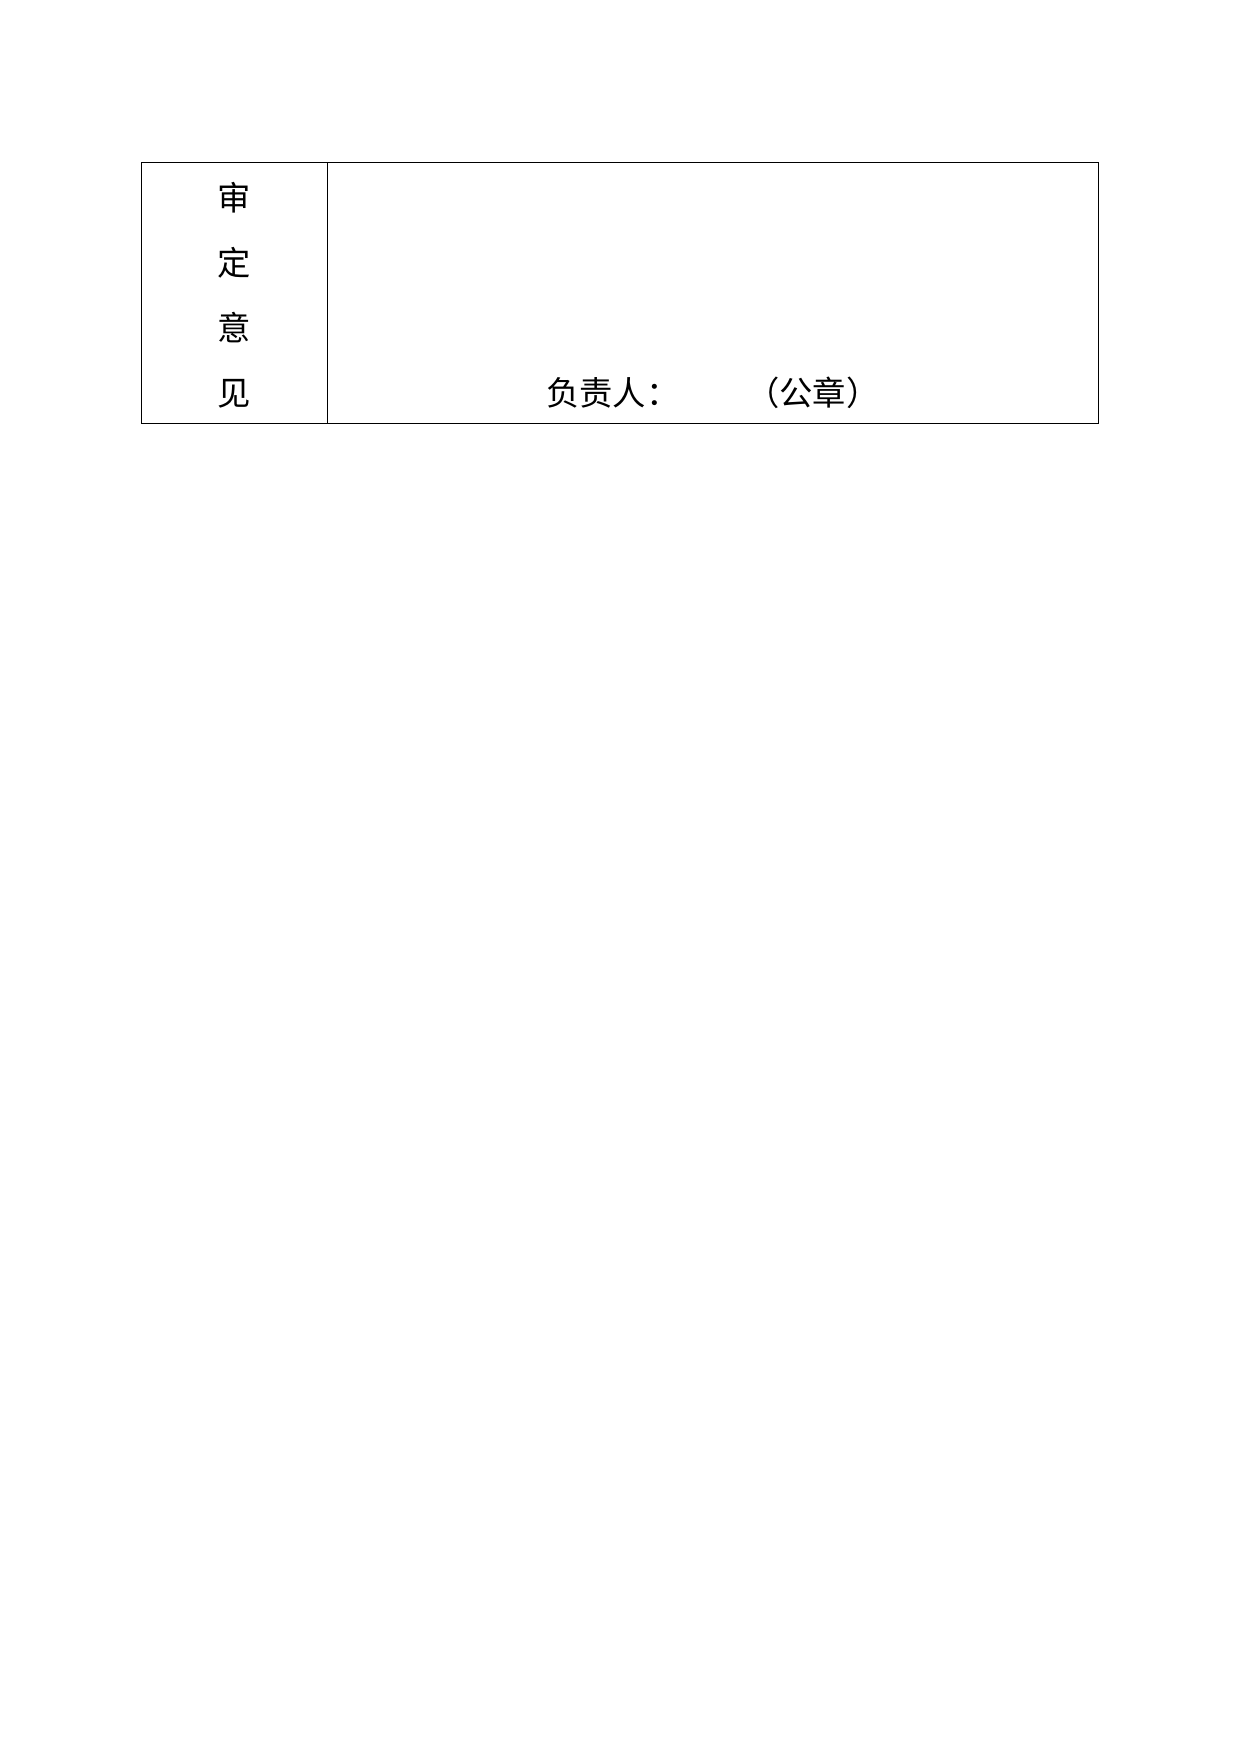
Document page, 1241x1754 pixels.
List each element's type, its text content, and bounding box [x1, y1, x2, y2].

table_cell 审 定 意 见 [142, 163, 327, 423]
table_cell 负责人： （公章） [328, 163, 1098, 423]
